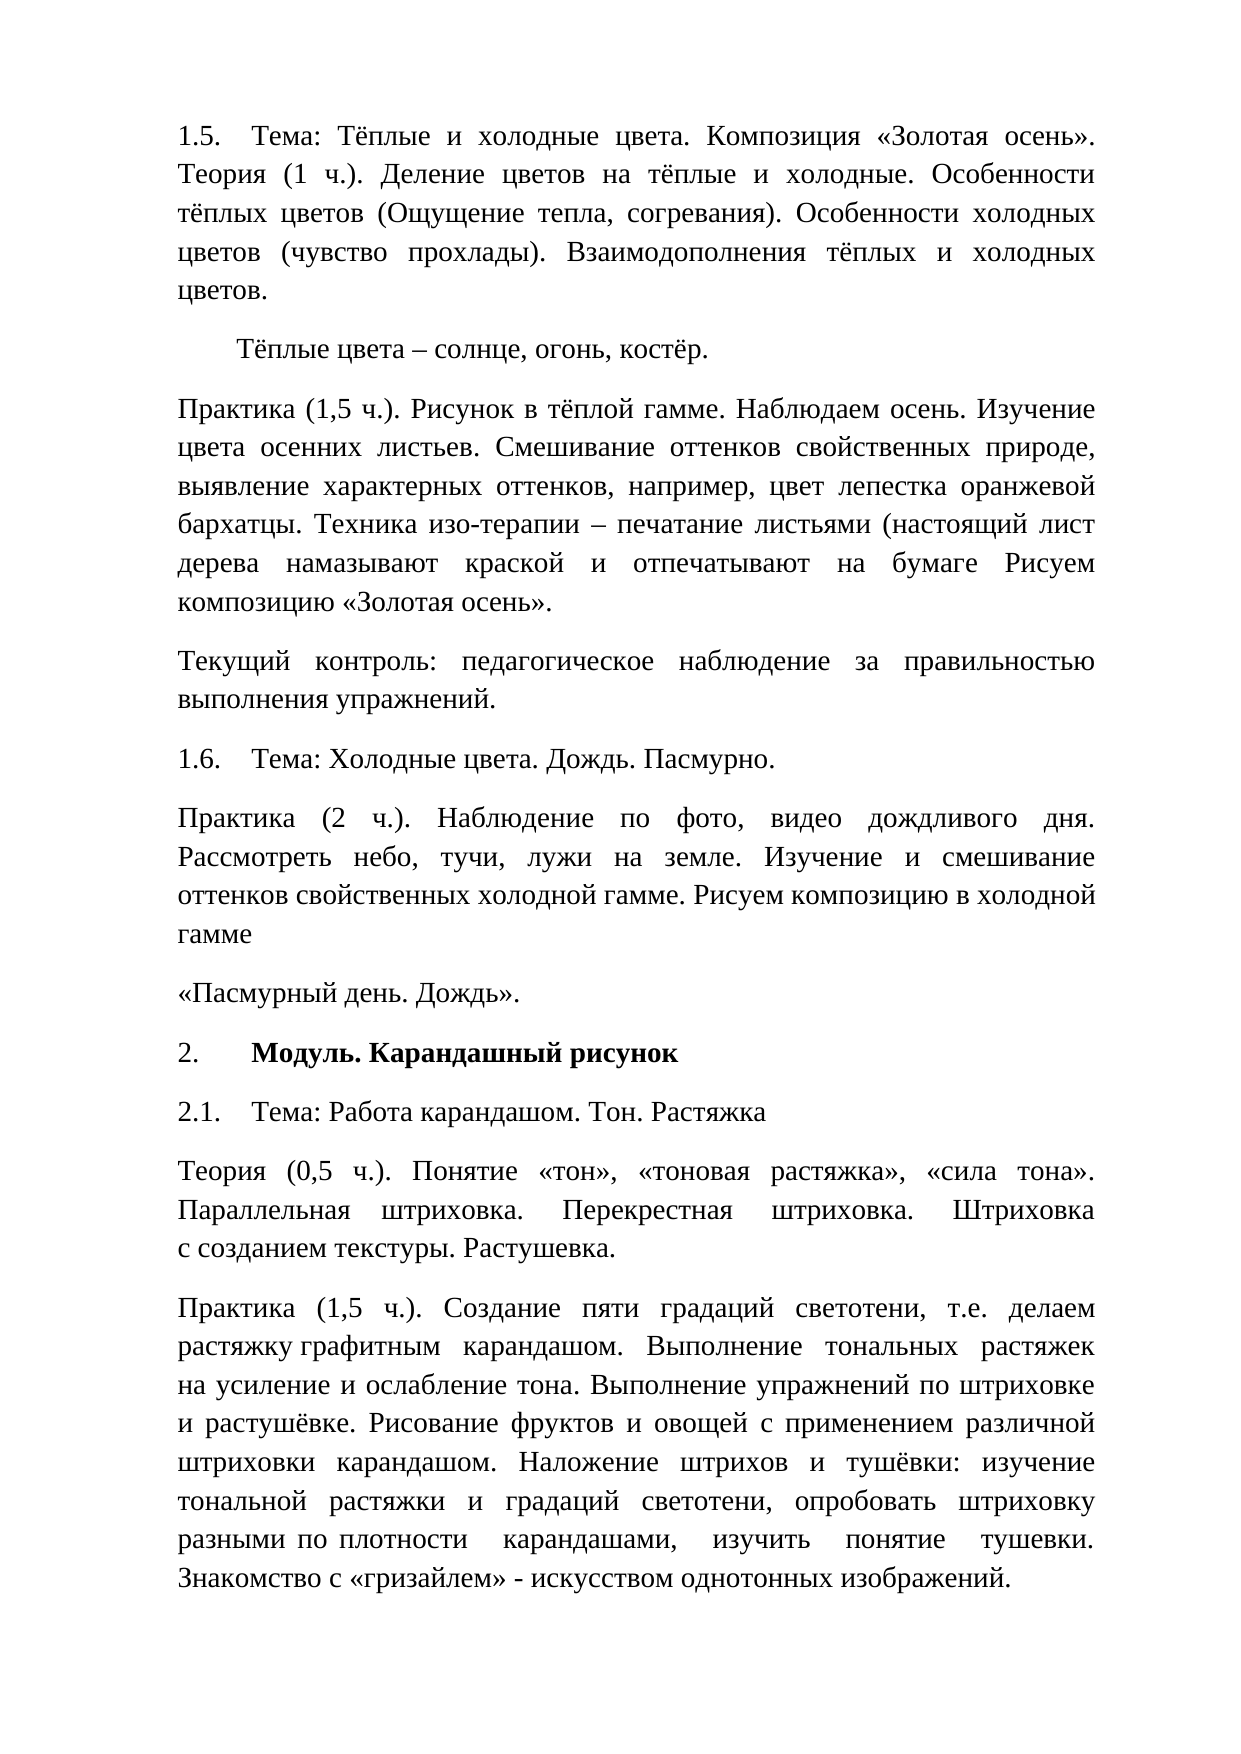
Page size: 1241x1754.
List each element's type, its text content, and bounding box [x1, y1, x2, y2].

text 1.5. Тема: Тёплые и холодные цвета. Композиция «Золотая осень». Теория (1 ч.). Деление цветов на тёплые и холодные. Особенности тёплых цветов (Ощущение тепла, согревания). Особенности холодных цветов (чувство прохлады). Взаимодополнения тёплых и холодных цветов. [177, 118, 1096, 306]
text «Пасмурный день. Дождь». [177, 975, 1096, 1009]
text 1.6. Тема: Холодные цвета. Дождь. Пасмурно. [177, 741, 1096, 774]
text Теория (0,5 ч.). Понятие «тон», «тоновая растяжка», «сила тона». Параллельная штриховка. Перекрестная штриховка. Штриховка с созданием текстуры. Растушевка. [177, 1153, 1096, 1264]
text 2.1. Тема: Работа карандашом. Тон. Растяжка [177, 1094, 1096, 1128]
text Текущий контроль: педагогическое наблюдение за правильностью выполнения упражнений. [177, 643, 1096, 715]
text Тёплые цвета – солнце, огонь, костёр. [236, 332, 1096, 365]
text 2. Модуль. Карандашный рисунок [177, 1035, 1096, 1068]
text Практика (1,5 ч.). Создание пяти градаций светотени, т.е. делаем растяжку графитным карандашом. Выполнение тональных растяжек на усиление и ослабление тона. Выполнение упражнений по штриховке и растушёвке. Рисование фруктов и овощей с применением различной штриховки карандашом. Наложение штрихов и тушёвки: изучение тональной растяжки и градаций светотени, опробовать штриховку разными по плотности карандашами, изучить понятие тушевки. Знакомство с «гризайлем» - искусством однотонных изображений. [177, 1290, 1096, 1593]
text Практика (1,5 ч.). Рисунок в тёплой гамме. Наблюдаем осень. Изучение цвета осенних листьев. Смешивание оттенков свойственных природе, выявление характерных оттенков, например, цвет лепестка оранжевой бархатцы. Техника изо-терапии – печатание листьями (настоящий лист дерева намазывают краской и отпечатывают на бумаге Рисуем композицию «Золотая осень». [177, 391, 1096, 617]
text Практика (2 ч.). Наблюдение по фото, видео дождливого дня. Рассмотреть небо, тучи, лужи на земле. Изучение и смешивание оттенков свойственных холодной гамме. Рисуем композицию в холодной гамме [177, 800, 1096, 949]
